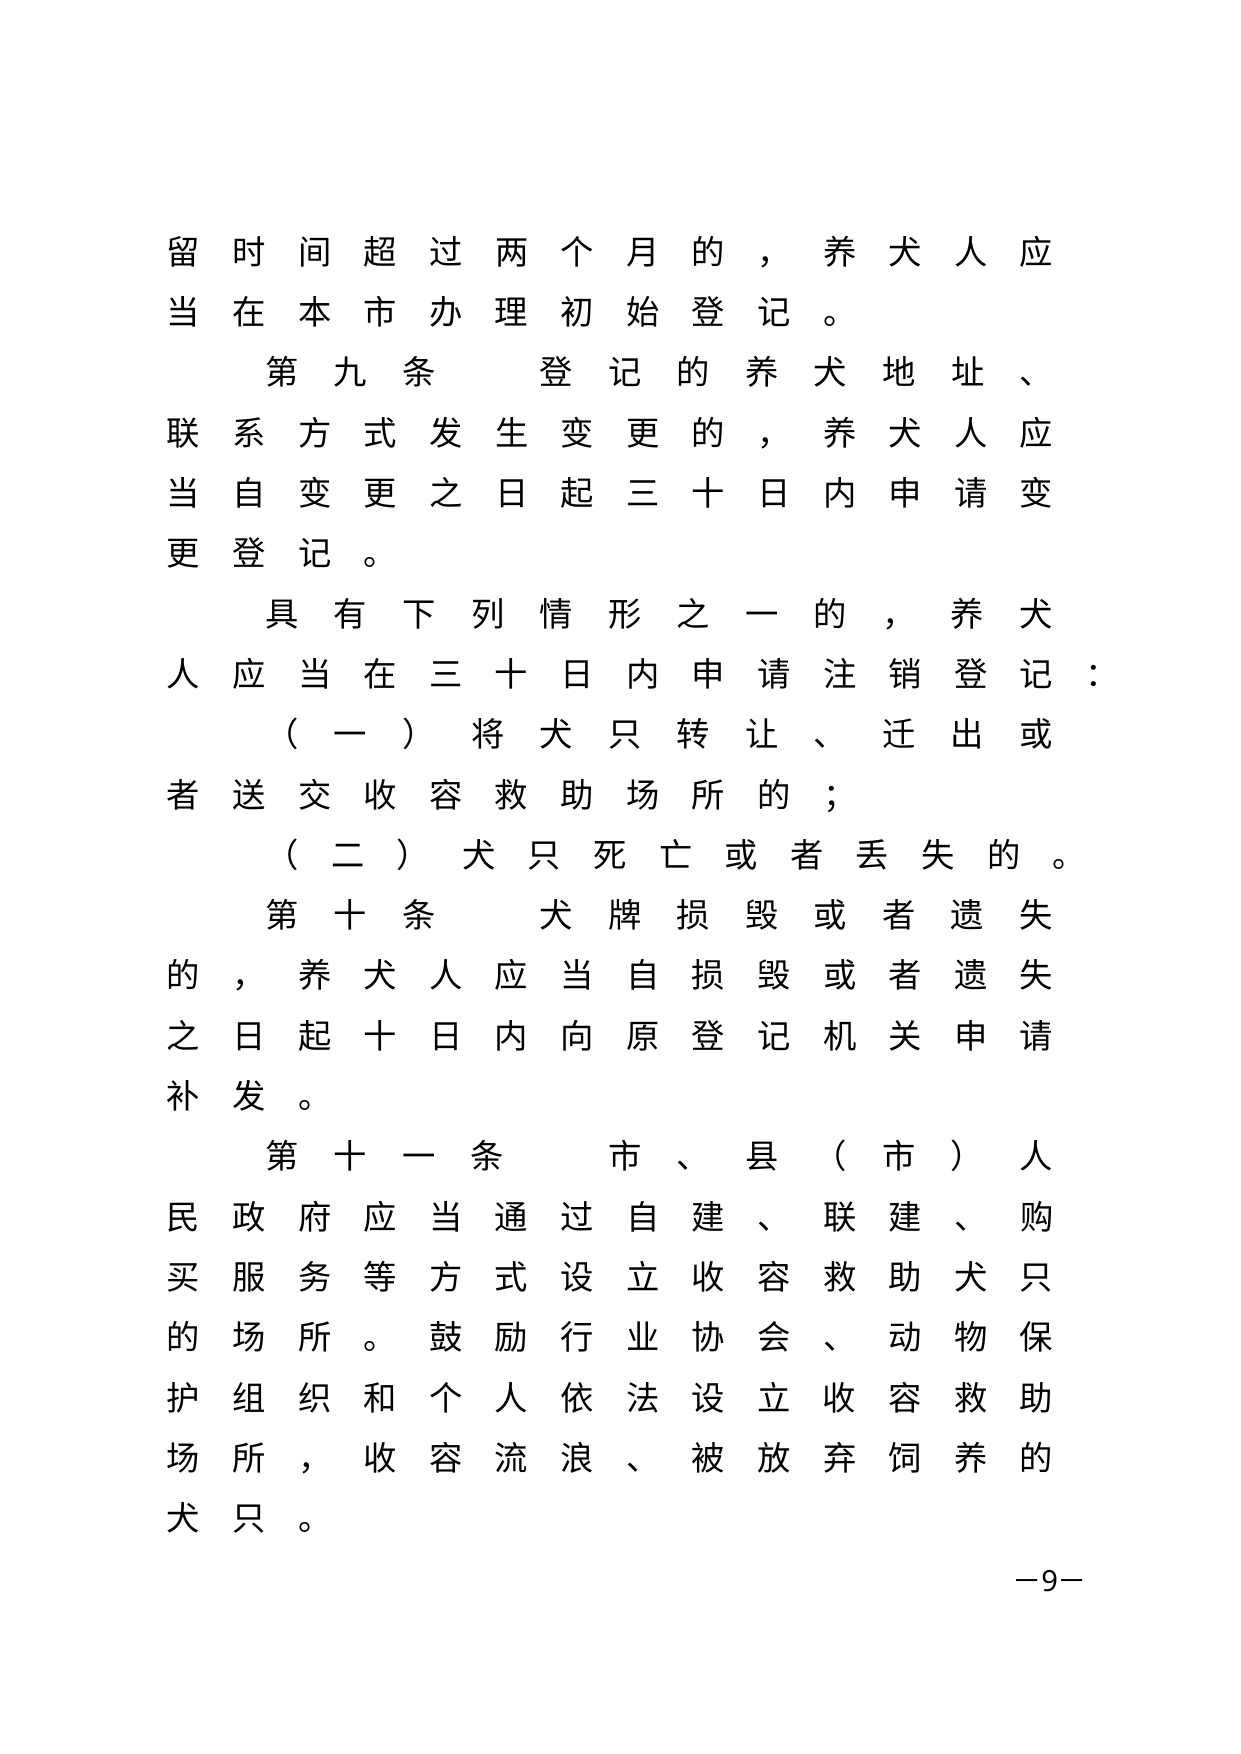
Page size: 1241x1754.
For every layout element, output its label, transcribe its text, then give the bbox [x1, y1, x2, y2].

text 第十条 犬牌损毁或者遗失的，养犬人应当自损毁或者遗失之日起十日内向原登记机关申请补发。 [167, 883, 1085, 1124]
text （二）犬只死亡或者丢失的。 [167, 823, 1085, 883]
text 第十一条 市、县（市）人民政府应当通过自建、联建、购买服务等方式设立收容救助犬只的场所。鼓励行业协会、动物保护组织和个人依法设立收容救助场所，收容流浪、被放弃饲养的犬只。 [167, 1124, 1085, 1546]
text 携带未在本市登记的犬只进入城市管理区的，应当持合法有效的犬只免疫证明。自携犬进入城市管理区之日起一年内累计停留时间超过两个月的，养犬人应当在本市办理初始登记。 [167, 219, 1085, 340]
text 具有下列情形之一的，养犬人应当在三十日内申请注销登记： [167, 581, 1085, 702]
text 第九条 登记的养犬地址、联系方式发生变更的，养犬人应当自变更之日起三十日内申请变更登记。 [167, 340, 1085, 581]
text （一）将犬只转让、迁出或者送交收容救助场所的； [167, 702, 1085, 823]
